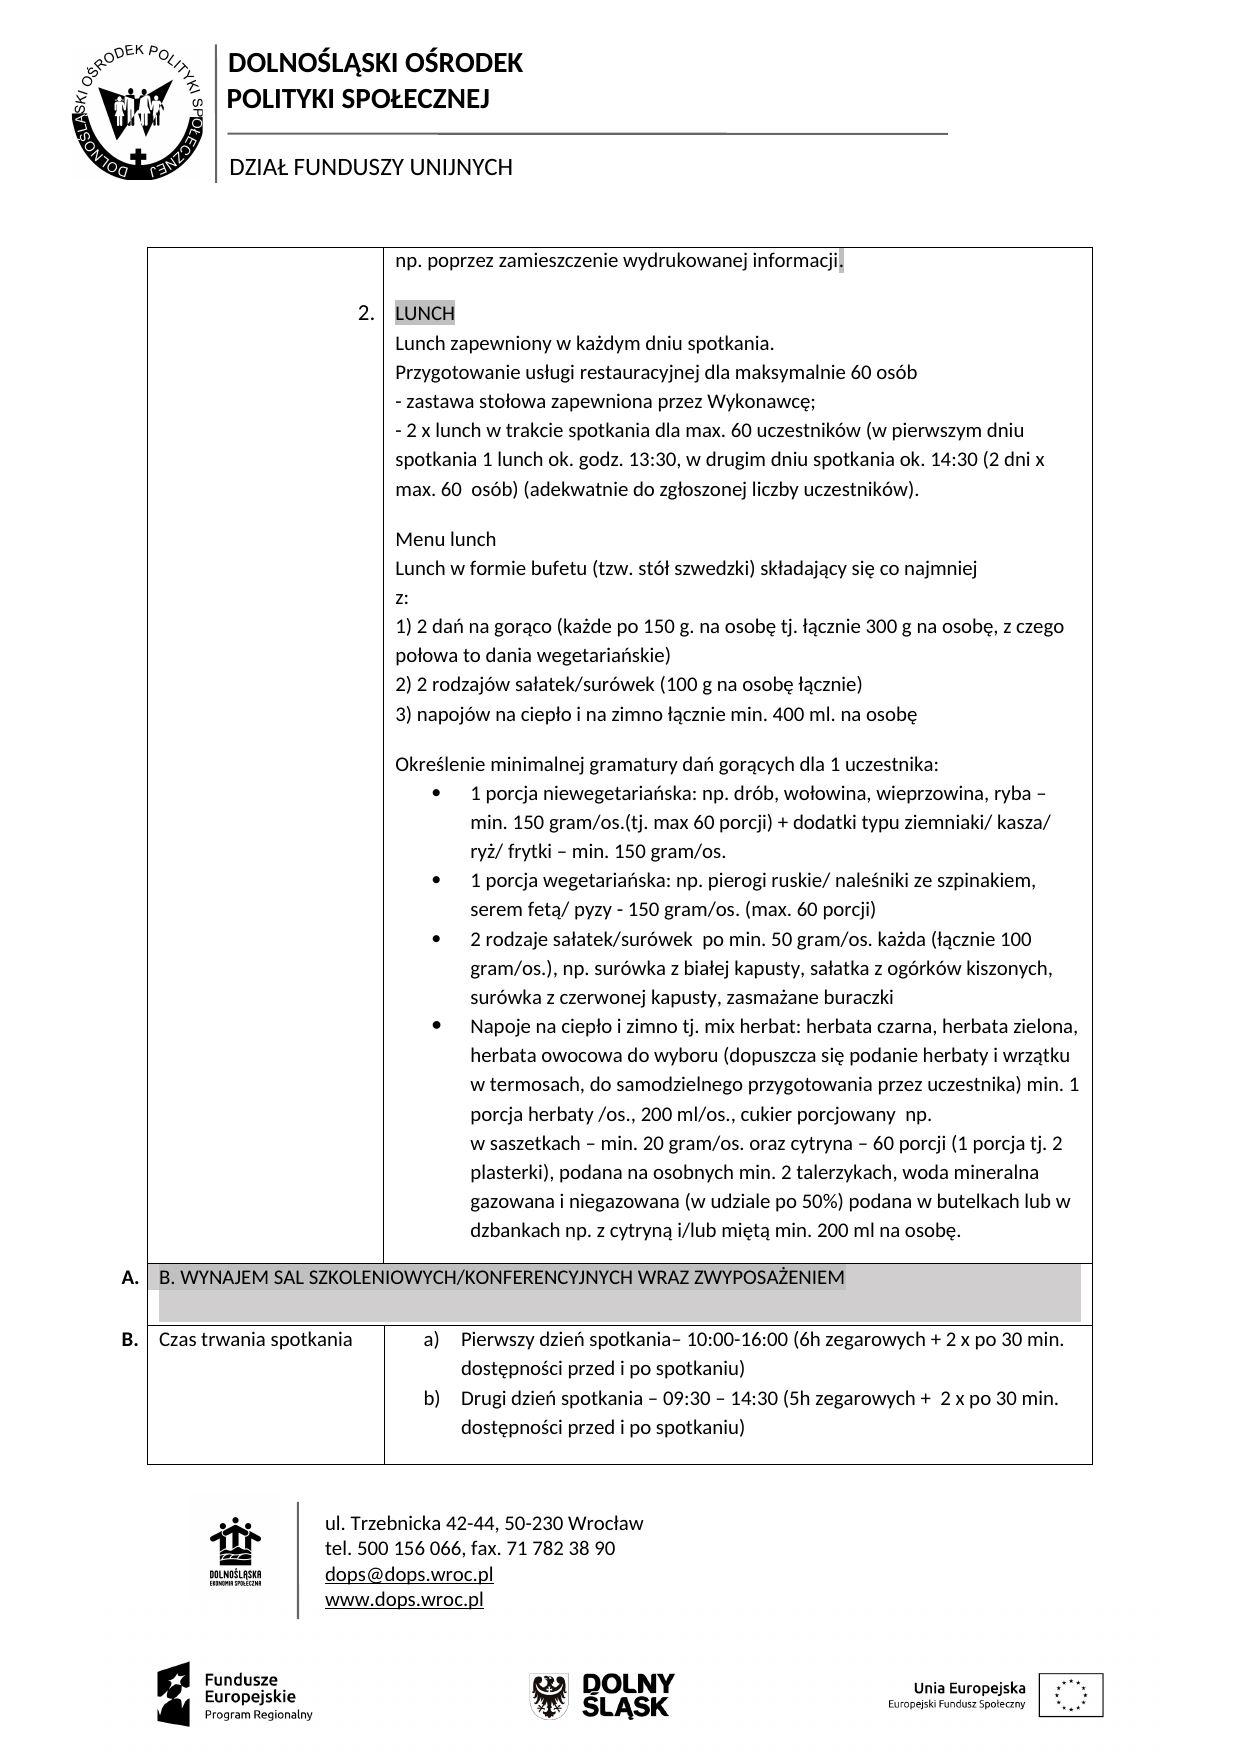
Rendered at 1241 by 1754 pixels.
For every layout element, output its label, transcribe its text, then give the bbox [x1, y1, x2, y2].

picture [71, 45, 203, 180]
table_cell B. WYNAJEM SAL SZKOLENIOWYCH/KONFERENCYJNYCH WRAZ ZWYPOSAŻENIEM [148, 1264, 1092, 1325]
table_cell Pierwszy dzień spotkania– 10:00-16:00 (6h zegarowych + 2 x po 30 min. dostępności przed i po spotkaniu) Drugi dzień spotkania – 09:30 – 14:30 (5h zegarowych + 2 x po 30 min. dostępności przed i po spotkaniu) [385, 1326, 1092, 1464]
table_cell Zakres usługi [148, 248, 383, 1263]
picture [399, 1602, 469, 1608]
picture [92, 1493, 1169, 1754]
table_cell Czas trwania spotkania [148, 1326, 384, 1464]
